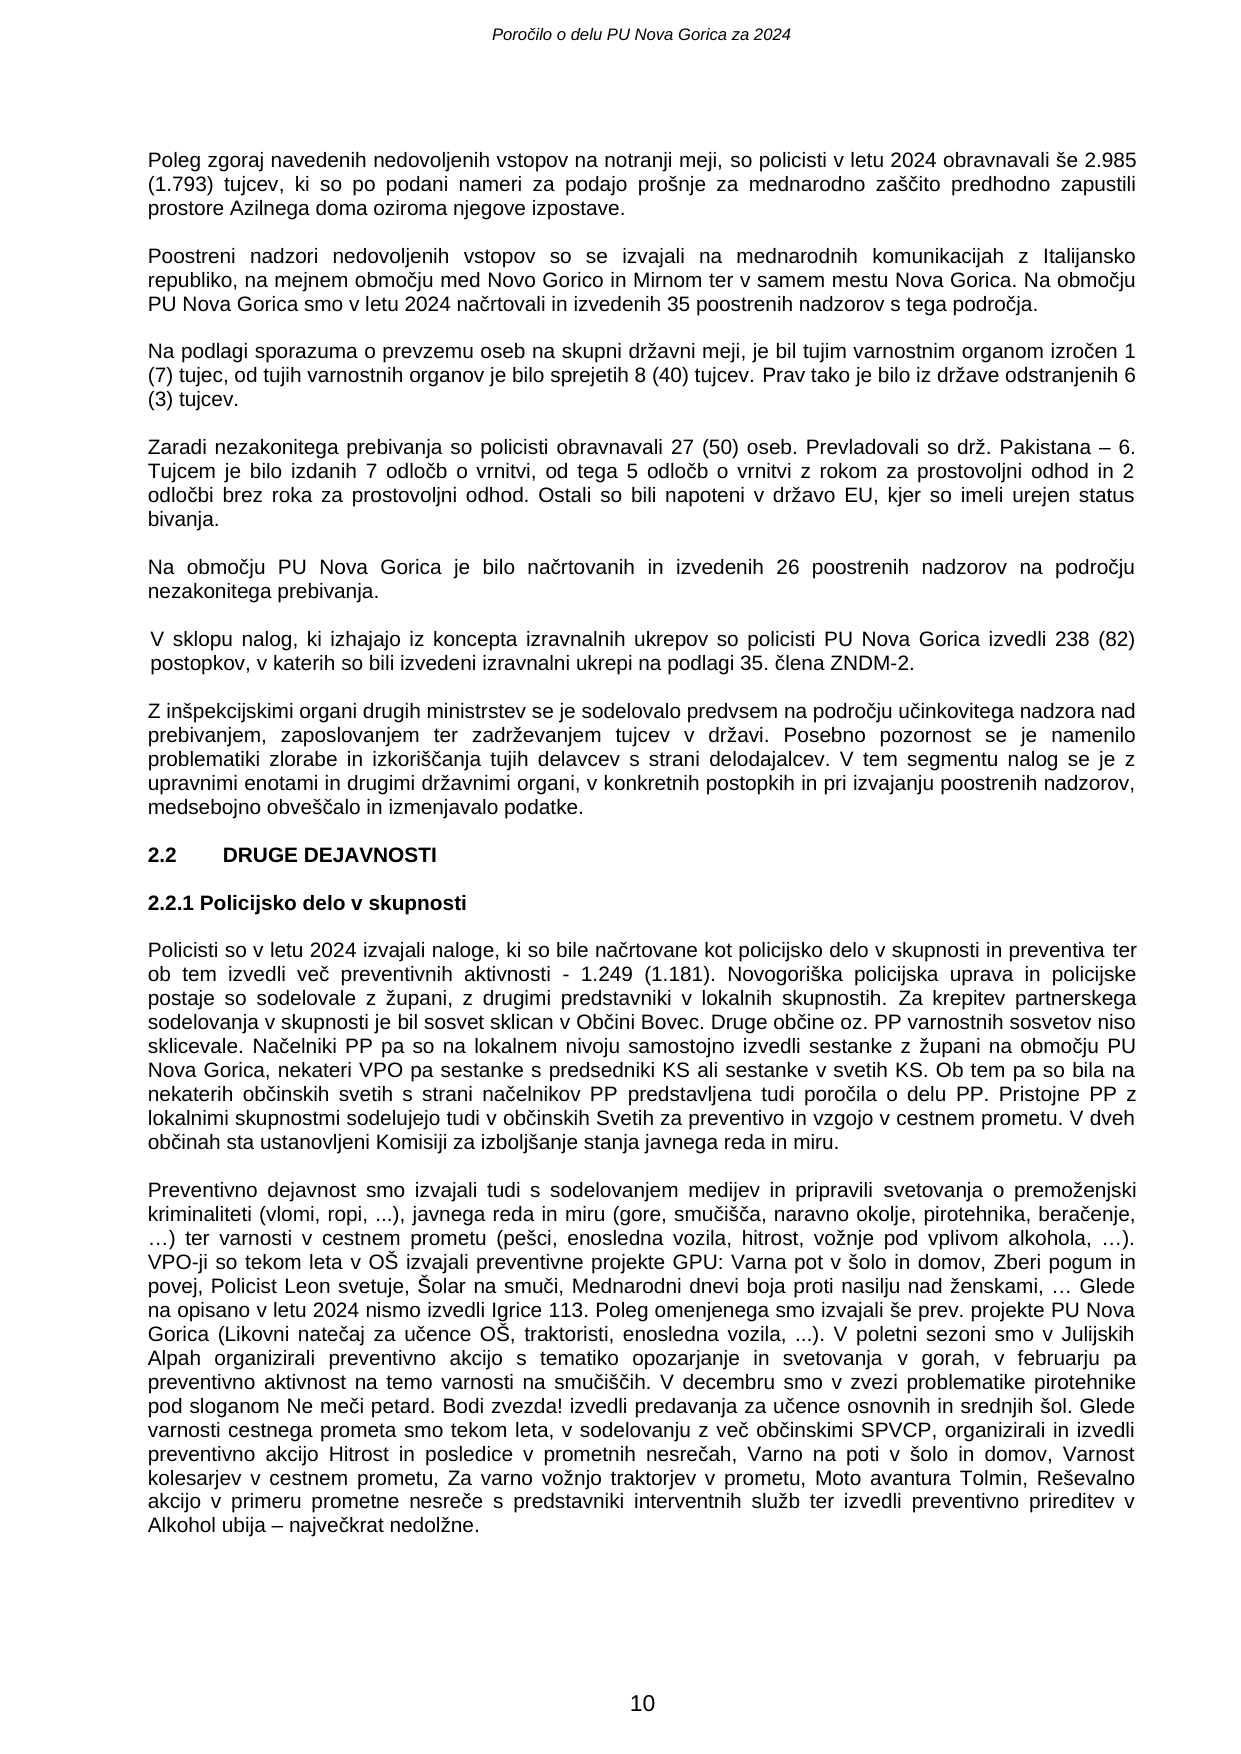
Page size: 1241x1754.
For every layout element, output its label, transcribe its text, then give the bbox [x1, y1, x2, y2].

text Preventivno dejavnost smo izvajali tudi s sodelovanjem medijev in pripravili svetovanja o premoženjski kriminaliteti (vlomi, ropi, ...), javnega reda in miru (gore, smučišča, naravno okolje, pirotehnika, beračenje, …) ter varnosti v cestnem prometu (pešci, enosledna vozila, hitrost, vožnje pod vplivom alkohola, …). VPO-ji so tekom leta v OŠ izvajali preventivne projekte GPU: Varna pot v šolo in domov, Zberi pogum in povej, Policist Leon svetuje, Šolar na smuči, Mednarodni dnevi boja proti nasilju nad ženskami, … Glede na opisano v letu 2024 nismo izvedli Igrice 113. Poleg omenjenega smo izvajali še prev. projekte PU Nova Gorica (Likovni natečaj za učence OŠ, traktoristi, enosledna vozila, ...). V poletni sezoni smo v Julijskih Alpah organizirali preventivno akcijo s tematiko opozarjanje in svetovanja v gorah, v februarju pa preventivno aktivnost na temo varnosti na smučiščih. V decembru smo v zvezi problematike pirotehnike pod sloganom Ne meči petard. Bodi zvezda! izvedli predavanja za učence osnovnih in srednjih šol. Glede varnosti cestnega prometa smo tekom leta, v sodelovanju z več občinskimi SPVCP, organizirali in izvedli preventivno akcijo Hitrost in posledice v prometnih nesrečah, Varno na poti v šolo in domov, Varnost kolesarjev v cestnem prometu, Za varno vožnjo traktorjev v prometu, Moto avantura Tolmin, Reševalno akcijo v primeru prometne nesreče s predstavniki interventnih služb ter izvedli preventivno prireditev v Alkohol ubija – največkrat nedolžne. [148, 1178, 1137, 1537]
text Z inšpekcijskimi organi drugih ministrstev se je sodelovalo predvsem na področju učinkovitega nadzora nad prebivanjem, zaposlovanjem ter zadrževanjem tujcev v državi. Posebno pozornost se je namenilo problematiki zlorabe in izkoriščanja tujih delavcev s strani delodajalcev. V tem segmentu nalog se je z upravnimi enotami in drugimi državnimi organi, v konkretnih postopkih in pri izvajanju poostrenih nadzorov, medsebojno obveščalo in izmenjavalo podatke. [148, 699, 1137, 818]
text V sklopu nalog, ki izhajajo iz koncepta izravnalnih ukrepov so policisti PU Nova Gorica izvedli 238 (82) postopkov, v katerih so bili izvedeni izravnalni ukrepi na podlagi 35. člena ZNDM-2. [150, 627, 1137, 675]
text Poostreni nadzori nedovoljenih vstopov so se izvajali na mednarodnih komunikacijah z Italijansko republiko, na mejnem območju med Novo Gorico in Mirnom ter v samem mestu Nova Gorica. Na območju PU Nova Gorica smo v letu 2024 načrtovali in izvedenih 35 poostrenih nadzorov s tega področja. [148, 243, 1137, 315]
subtitle 2.2 DRUGE DEJAVNOSTI [148, 842, 1137, 866]
text Na območju PU Nova Gorica je bilo načrtovanih in izvedenih 26 poostrenih nadzorov na področju nezakonitega prebivanja. [148, 555, 1137, 603]
text Policisti so v letu 2024 izvajali naloge, ki so bile načrtovane kot policijsko delo v skupnosti in preventiva ter ob tem izvedli več preventivnih aktivnosti - 1.249 (1.181). Novogoriška policijska uprava in policijske postaje so sodelovale z župani, z drugimi predstavniki v lokalnih skupnostih. Za krepitev partnerskega sodelovanja v skupnosti je bil sosvet sklican v Občini Bovec. Druge občine oz. PP varnostnih sosvetov niso sklicevale. Načelniki PP pa so na lokalnem nivoju samostojno izvedli sestanke z župani na območju PU Nova Gorica, nekateri VPO pa sestanke s predsedniki KS ali sestanke v svetih KS. Ob tem pa so bila na nekaterih občinskih svetih s strani načelnikov PP predstavljena tudi poročila o delu PP. Pristojne PP z lokalnimi skupnostmi sodelujejo tudi v občinskih Svetih za preventivo in vzgojo v cestnem prometu. V dveh občinah sta ustanovljeni Komisiji za izboljšanje stanja javnega reda in miru. [148, 938, 1137, 1154]
text Zaradi nezakonitega prebivanja so policisti obravnavali 27 (50) oseb. Prevladovali so drž. Pakistana – 6. Tujcem je bilo izdanih 7 odločb o vrnitvi, od tega 5 odločb o vrnitvi z rokom za prostovoljni odhod in 2 odločbi brez roka za prostovoljni odhod. Ostali so bili napoteni v državo EU, kjer so imeli urejen status bivanja. [148, 435, 1137, 531]
text Poleg zgoraj navedenih nedovoljenih vstopov na notranji meji, so policisti v letu 2024 obravnavali še 2.985 (1.793) tujcev, ki so po podani nameri za podajo prošnje za mednarodno zaščito predhodno zapustili prostore Azilnega doma oziroma njegove izpostave. [148, 148, 1137, 219]
subtitle 2.2.1 Policijsko delo v skupnosti [148, 890, 1137, 914]
text Na podlagi sporazuma o prevzemu oseb na skupni državni meji, je bil tujim varnostnim organom izročen 1 (7) tujec, od tujih varnostnih organov je bilo sprejetih 8 (40) tujcev. Prav tako je bilo iz države odstranjenih 6 (3) tujcev. [148, 339, 1137, 411]
